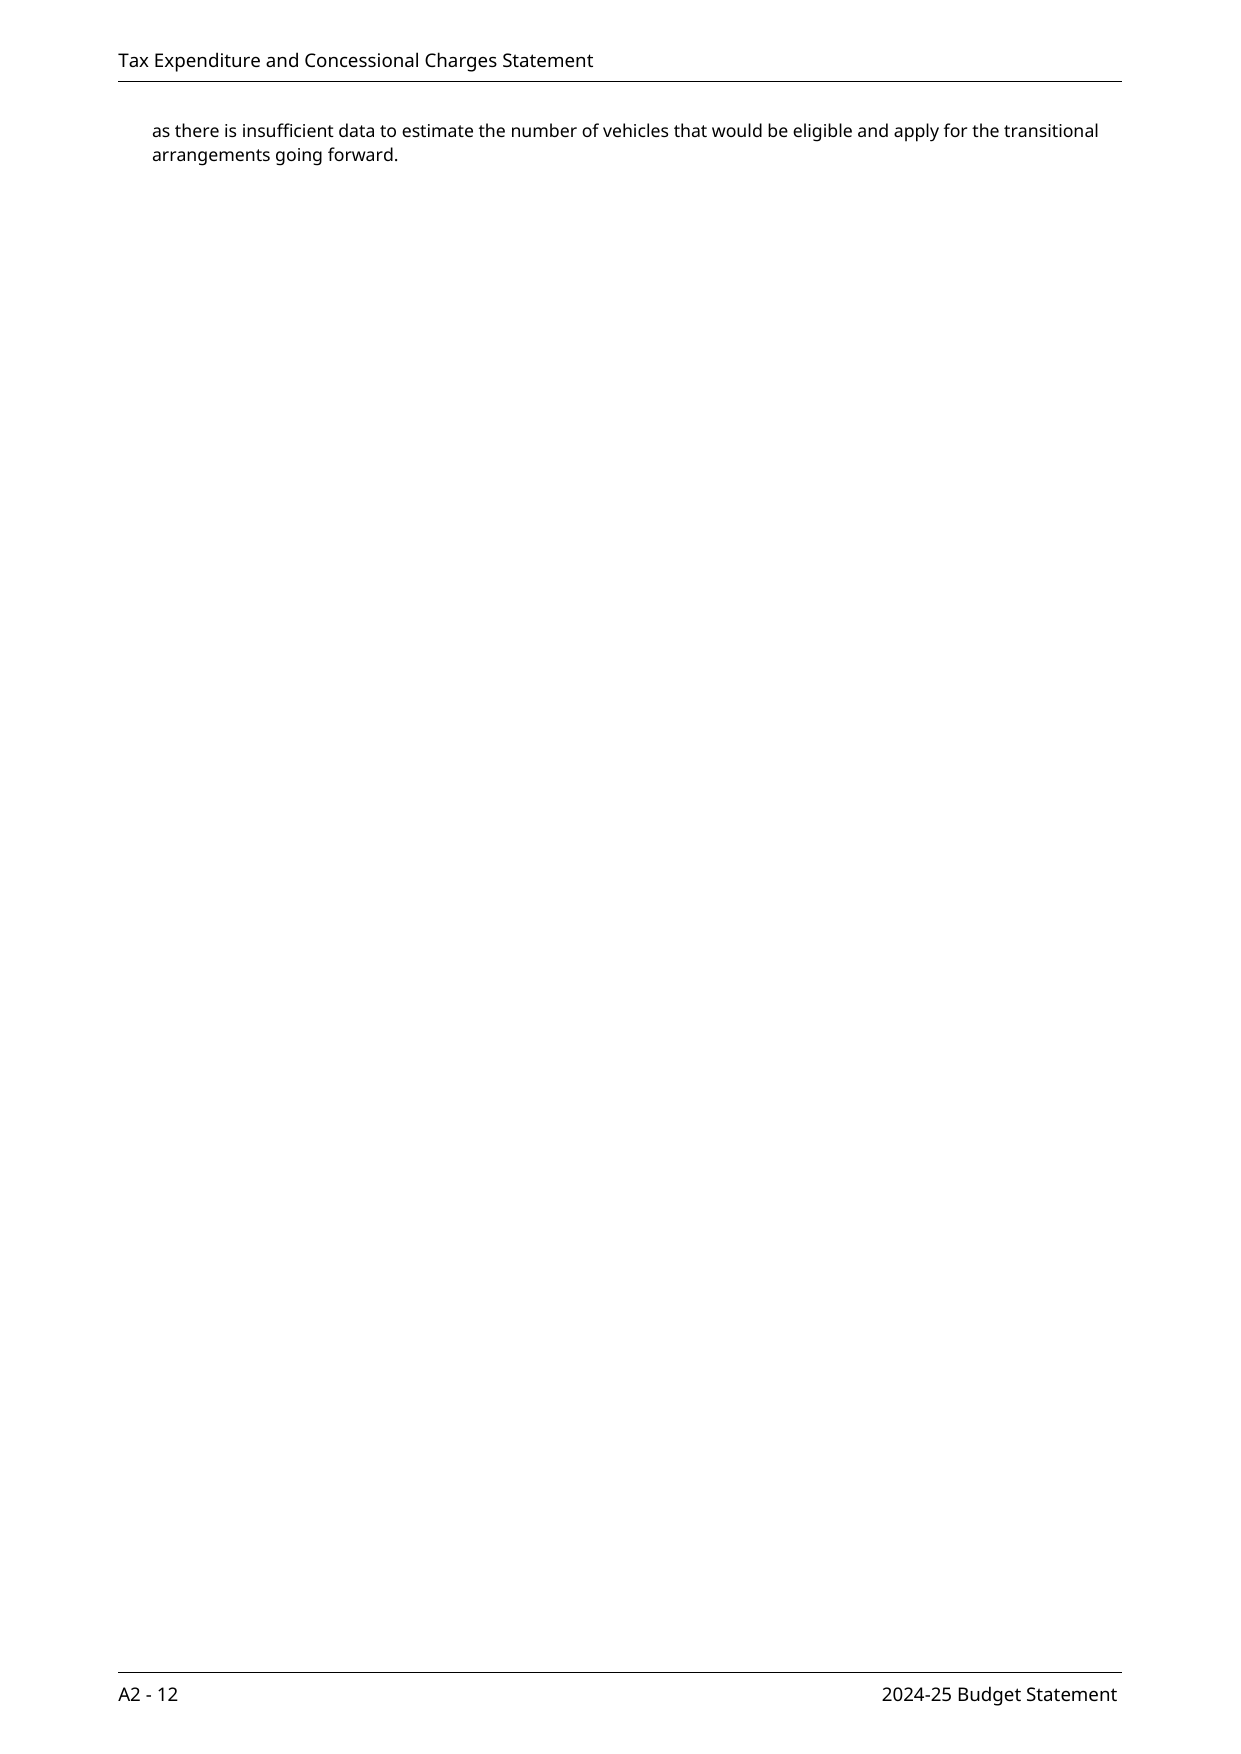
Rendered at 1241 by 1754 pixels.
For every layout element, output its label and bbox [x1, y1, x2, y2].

list [118, 118, 1122, 166]
